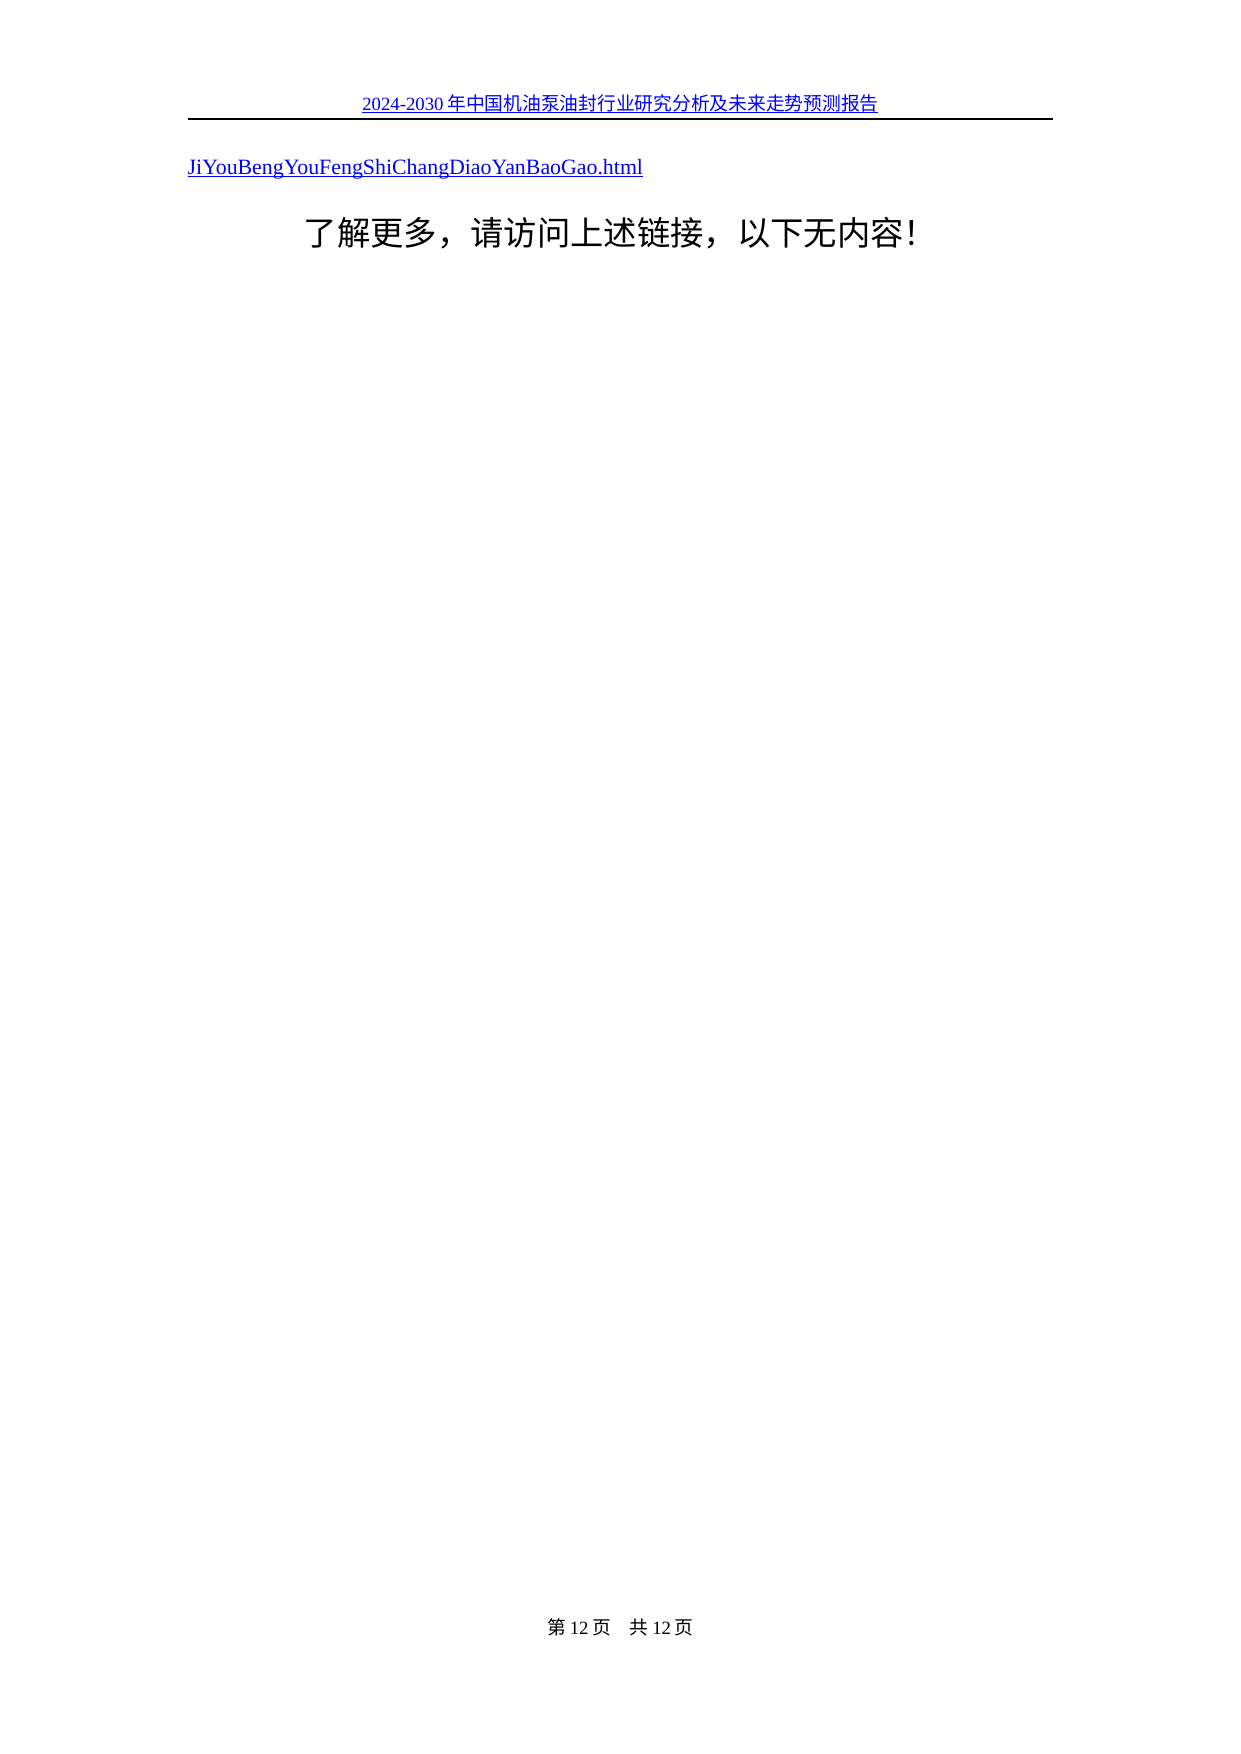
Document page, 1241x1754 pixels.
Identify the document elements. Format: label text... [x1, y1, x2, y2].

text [187, 150, 1053, 183]
title 了解更多，请访问上述链接，以下无内容！ [187, 199, 1053, 264]
